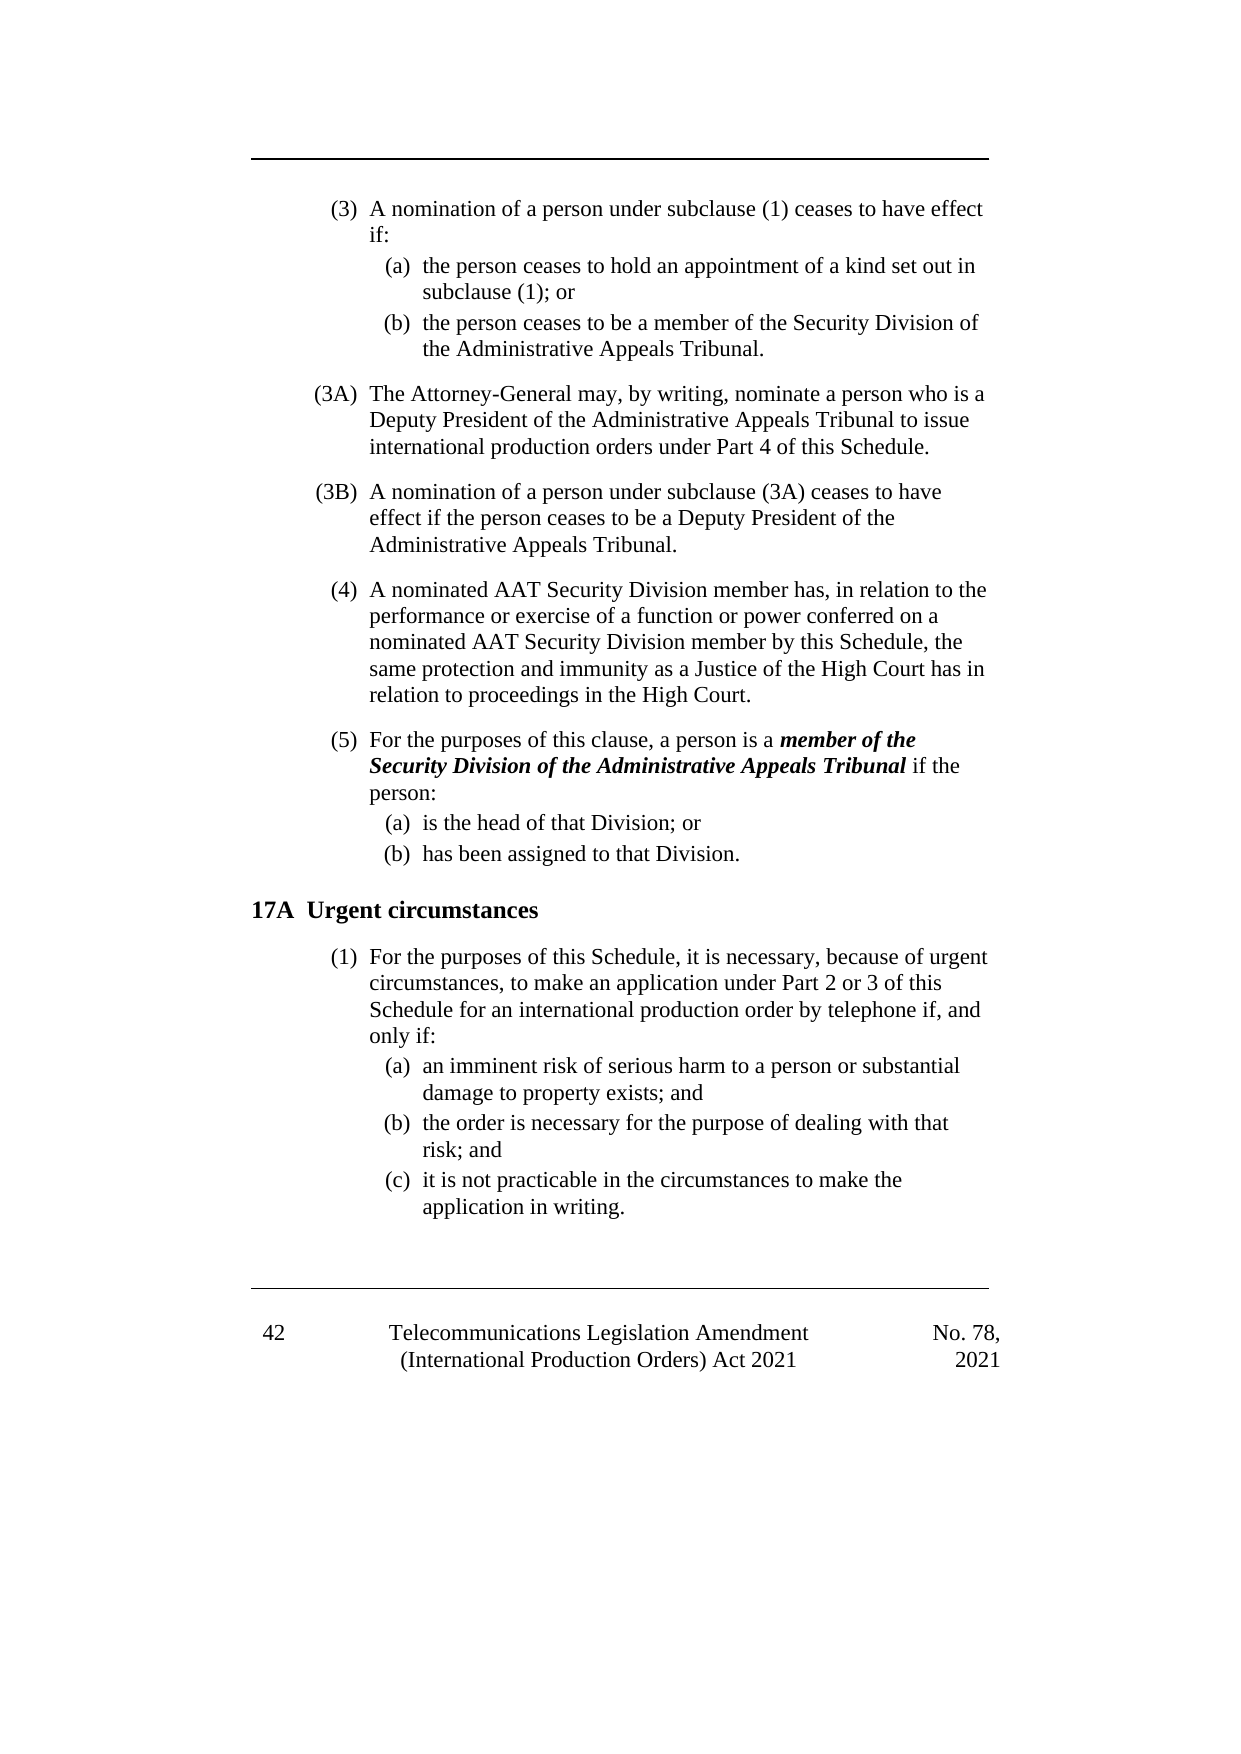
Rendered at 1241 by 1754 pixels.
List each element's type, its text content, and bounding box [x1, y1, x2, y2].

text (3) A nomination of a person under subclause (1) ceases to have effect if: [251, 195, 989, 248]
text (c) it is not practicable in the circumstances to make the application in writing. [251, 1166, 989, 1219]
text (3B) A nomination of a person under subclause (3A) ceases to have effect if the person ceases to be a Deputy President of the Administrative Appeals Tribunal. [251, 478, 989, 557]
text 17A Urgent circumstances [251, 896, 989, 924]
text (b) has been assigned to that Division. [251, 840, 989, 866]
text (3A) The Attorney-General may, by writing, nominate a person who is a Deputy President of the Administrative Appeals Tribunal to issue international production orders under Part 4 of this Schedule. [251, 380, 989, 459]
text (4) A nominated AAT Security Division member has, in relation to the performance or exercise of a function or power conferred on a nominated AAT Security Division member by this Schedule, the same protection and immunity as a Justice of the High Court has in relation to proceedings in the High Court. [251, 576, 989, 707]
text (1) For the purposes of this Schedule, it is necessary, because of urgent circumstances, to make an application under Part 2 or 3 of this Schedule for an international production order by telephone if, and only if: [251, 943, 989, 1048]
text (a) the person ceases to hold an appointment of a kind set out in subclause (1); or [251, 252, 989, 304]
text (b) the person ceases to be a member of the Security Division of the Administrative Appeals Tribunal. [251, 309, 989, 361]
text (a) is the head of that Division; or [251, 809, 989, 836]
text (a) an imminent risk of serious harm to a person or substantial damage to property exists; and [251, 1053, 989, 1105]
text (b) the order is necessary for the purpose of dealing with that risk; and [251, 1109, 989, 1162]
text (5) For the purposes of this clause, a person is a member of the Security Division of the Administrative Appeals Tribunal if the person: [251, 726, 989, 805]
